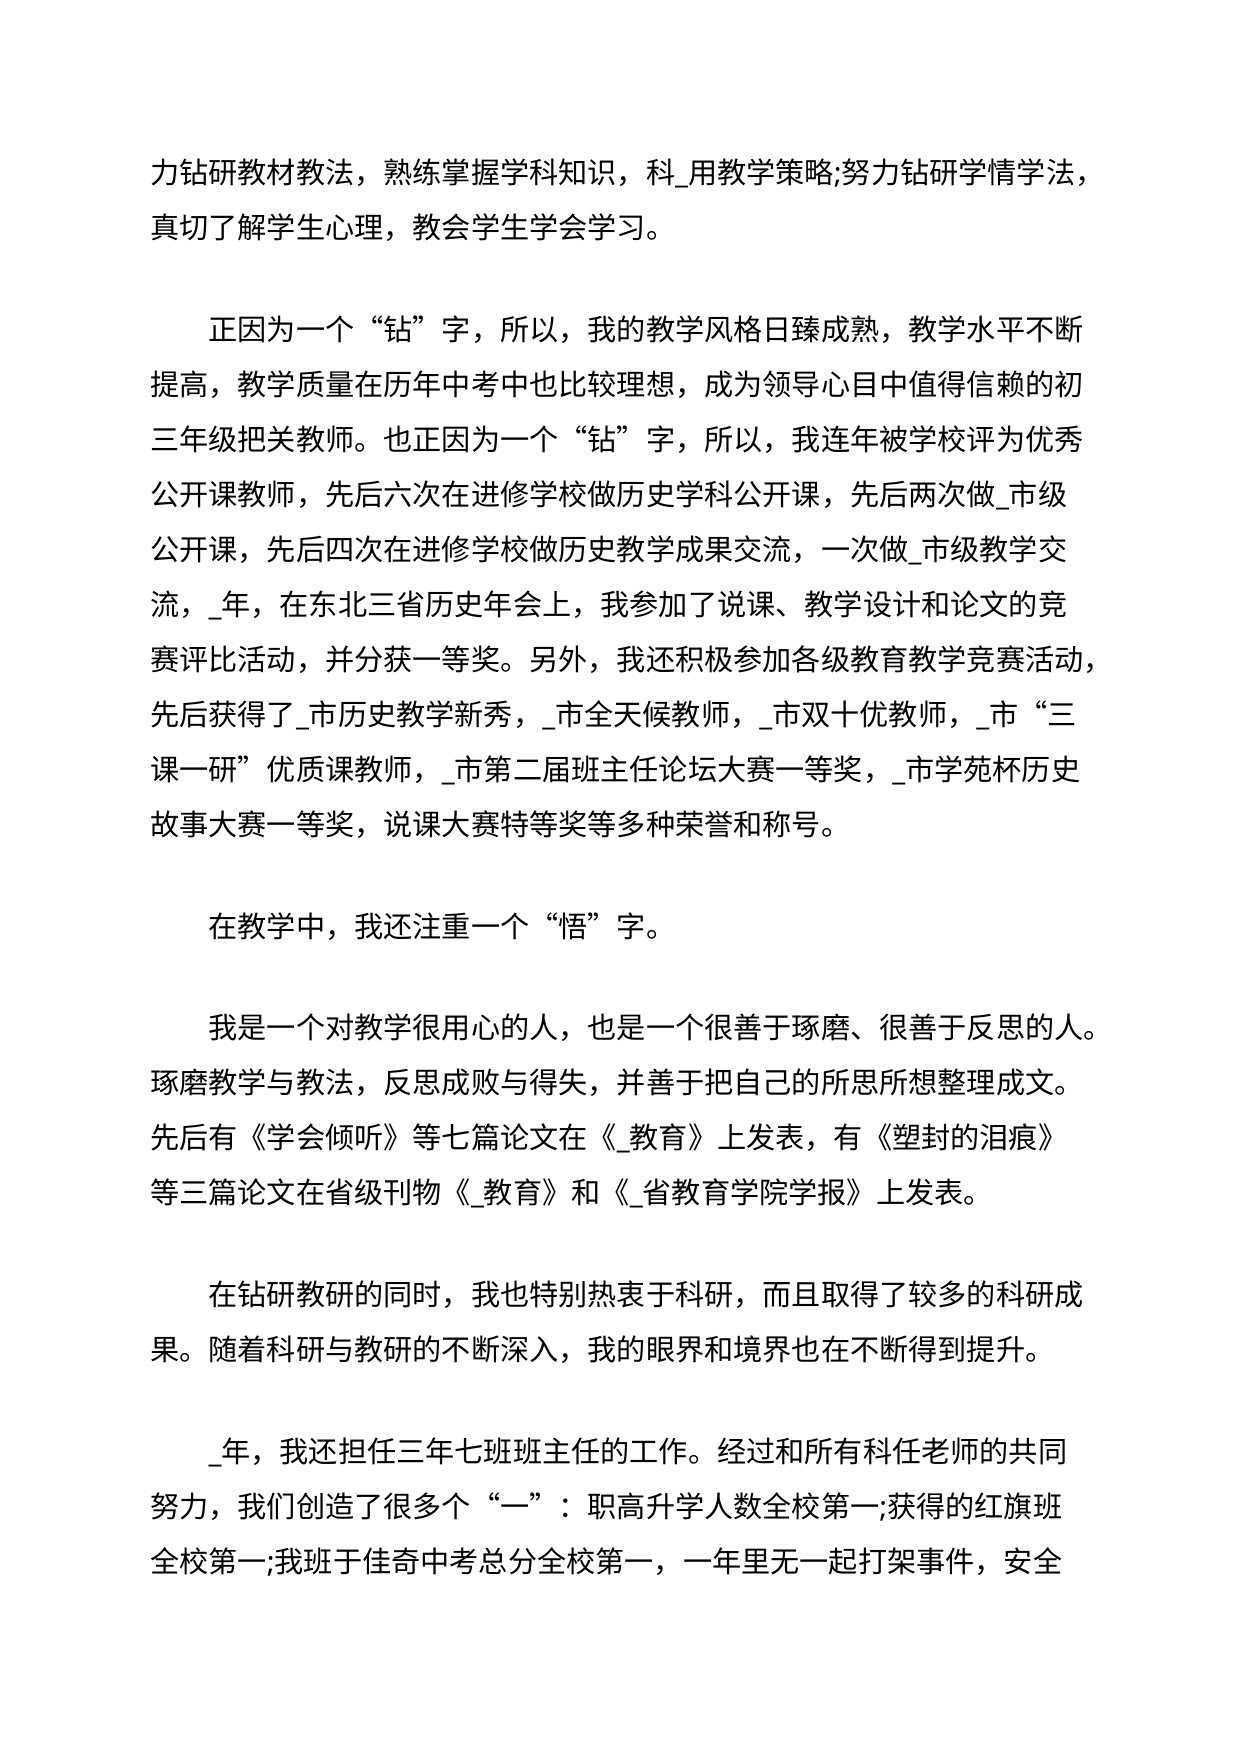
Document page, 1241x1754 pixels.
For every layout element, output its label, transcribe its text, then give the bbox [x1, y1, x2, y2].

text 在教学中，我还注重一个“悟”字。 [150, 903, 1090, 945]
text 在钻研教研的同时，我也特别热衷于科研，而且取得了较多的科研成果。随着科研与教研的不断深入，我的眼界和境界也在不断得到提升。 [150, 1272, 1090, 1369]
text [150, 150, 1090, 247]
text 我是一个对教学很用心的人，也是一个很善于琢磨、很善于反思的人。琢磨教学与教法，反思成败与得失，并善于把自己的所思所想整理成文。先后有《学会倾听》等七篇论文在《_教育》上发表，有《塑封的泪痕》等三篇论文在省级刊物《_教育》和《_省教育学院学报》上发表。 [150, 1005, 1090, 1212]
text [150, 1428, 1090, 1581]
text 正因为一个“钻”字，所以，我的教学风格日臻成熟，教学水平不断提高，教学质量在历年中考中也比较理想，成为领导心目中值得信赖的初三年级把关教师。也正因为一个“钻”字，所以，我连年被学校评为优秀公开课教师，先后六次在进修学校做历史学科公开课，先后两次做_市级公开课，先后四次在进修学校做历史教学成果交流，一次做_市级教学交流，_年，在东北三省历史年会上，我参加了说课、教学设计和论文的竞赛评比活动，并分获一等奖。另外，我还积极参加各级教育教学竞赛活动，先后获得了_市历史教学新秀，_市全天候教师，_市双十优教师，_市“三课一研”优质课教师，_市第二届班主任论坛大赛一等奖，_市学苑杯历史故事大赛一等奖，说课大赛特等奖等多种荣誉和称号。 [150, 307, 1090, 844]
